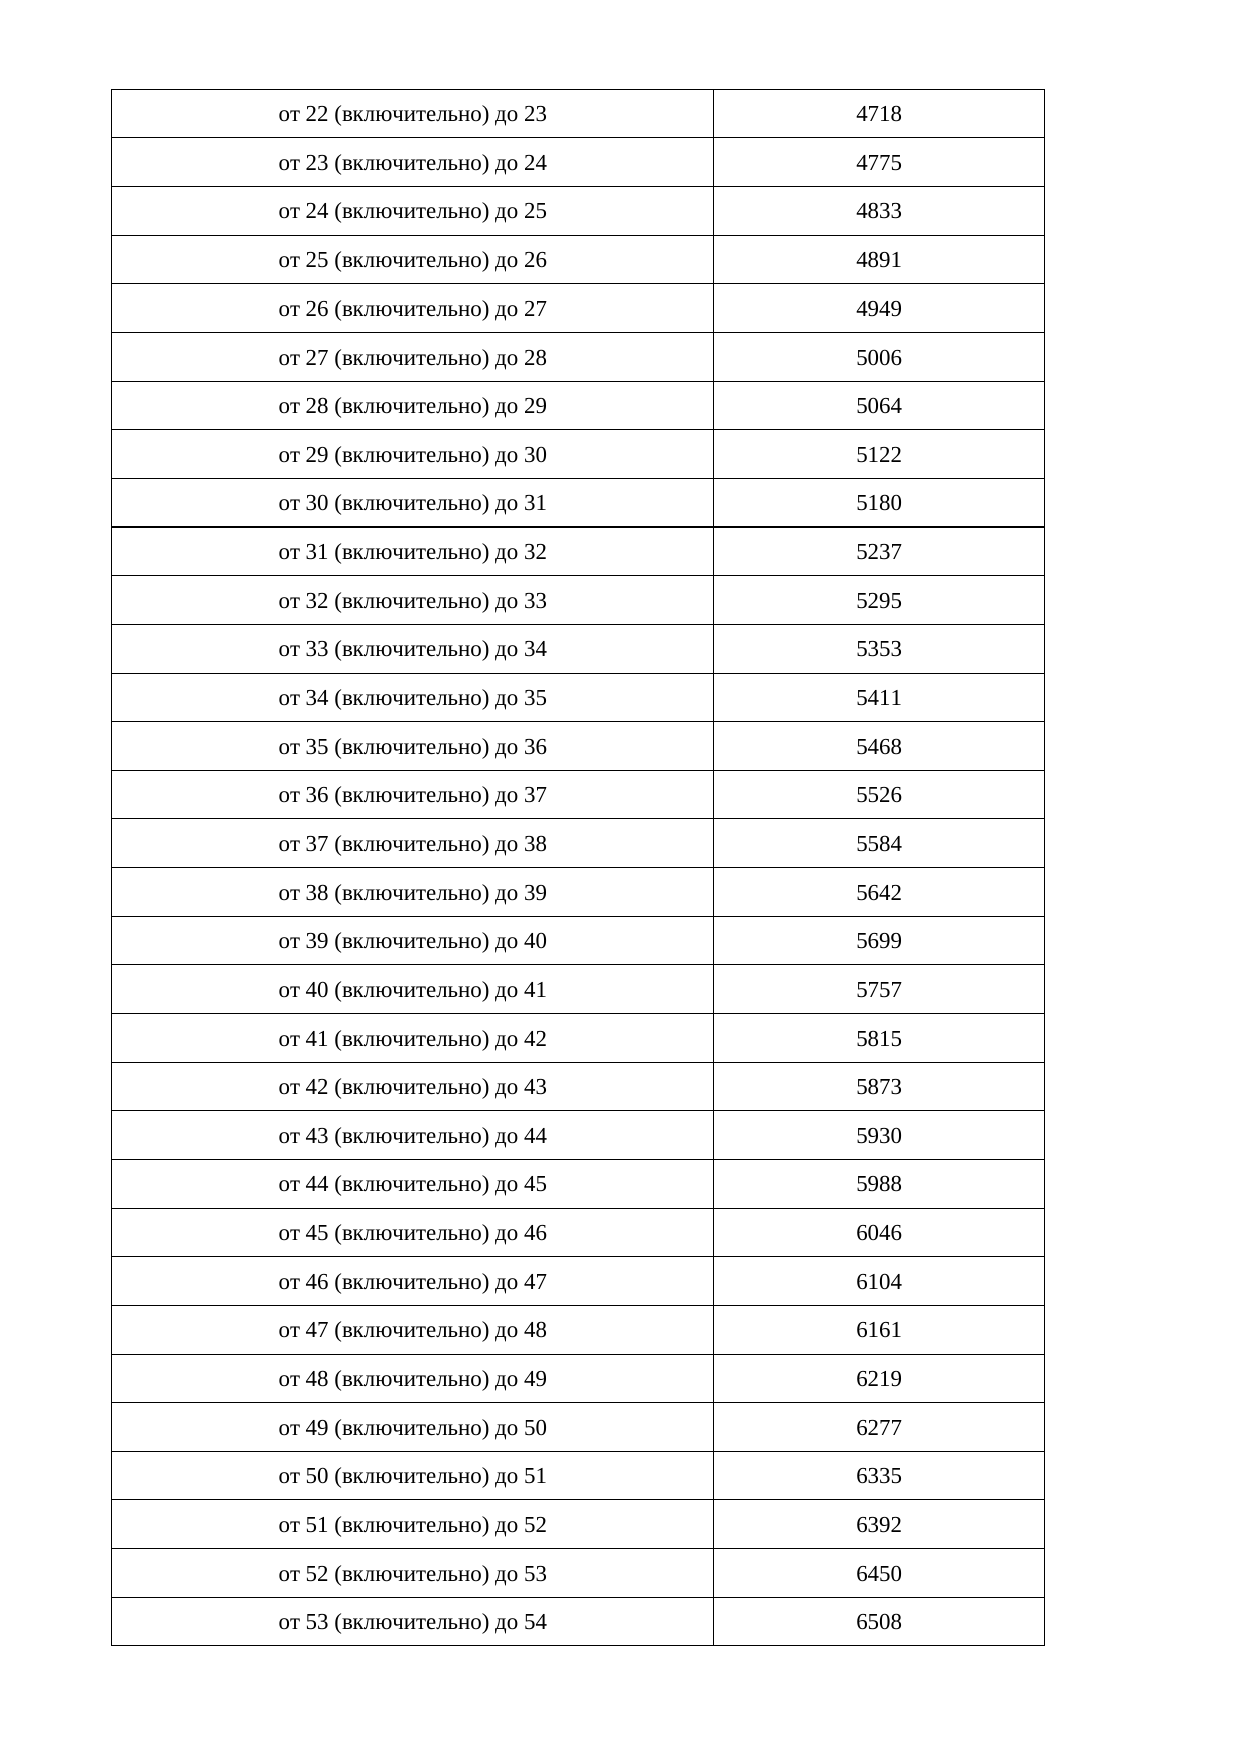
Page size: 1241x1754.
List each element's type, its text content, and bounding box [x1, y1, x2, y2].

table_cell 4949 [714, 284, 1044, 332]
table_cell от 35 (включительно) до 36 [112, 722, 713, 770]
table_cell 4833 [714, 187, 1044, 234]
table_cell 5468 [714, 722, 1044, 770]
table_cell 5757 [714, 965, 1044, 1013]
table_cell 5873 [714, 1063, 1044, 1110]
table_cell от 48 (включительно) до 49 [112, 1355, 713, 1402]
table_cell 6392 [714, 1500, 1044, 1548]
table_cell от 40 (включительно) до 41 [112, 965, 713, 1013]
table_cell от 34 (включительно) до 35 [112, 674, 713, 721]
table_cell 4718 [714, 90, 1044, 137]
table_cell от 51 (включительно) до 52 [112, 1500, 713, 1548]
table_cell от 50 (включительно) до 51 [112, 1452, 713, 1499]
table_cell от 39 (включительно) до 40 [112, 917, 713, 964]
table_cell от 53 (включительно) до 54 [112, 1598, 713, 1645]
table_cell от 49 (включительно) до 50 [112, 1403, 713, 1451]
table_cell от 47 (включительно) до 48 [112, 1306, 713, 1353]
table_cell от 32 (включительно) до 33 [112, 576, 713, 624]
table_cell от 45 (включительно) до 46 [112, 1209, 713, 1256]
table_cell 5295 [714, 576, 1044, 624]
table_cell от 44 (включительно) до 45 [112, 1160, 713, 1207]
table_cell от 30 (включительно) до 31 [112, 479, 713, 526]
table_cell от 24 (включительно) до 25 [112, 187, 713, 234]
table_cell 5988 [714, 1160, 1044, 1207]
table_cell от 31 (включительно) до 32 [112, 528, 713, 575]
table_cell от 26 (включительно) до 27 [112, 284, 713, 332]
table_cell от 52 (включительно) до 53 [112, 1549, 713, 1597]
table_cell от 22 (включительно) до 23 [112, 90, 713, 137]
table_cell 5122 [714, 430, 1044, 478]
table_cell от 43 (включительно) до 44 [112, 1111, 713, 1159]
table_cell 5699 [714, 917, 1044, 964]
table_cell 5930 [714, 1111, 1044, 1159]
table_cell 5006 [714, 333, 1044, 381]
table_cell от 27 (включительно) до 28 [112, 333, 713, 381]
table_cell 5064 [714, 382, 1044, 429]
table_cell от 23 (включительно) до 24 [112, 138, 713, 186]
table_cell от 42 (включительно) до 43 [112, 1063, 713, 1110]
table_cell от 25 (включительно) до 26 [112, 236, 713, 283]
table_cell 5526 [714, 771, 1044, 818]
table_cell от 37 (включительно) до 38 [112, 819, 713, 867]
table_cell 6219 [714, 1355, 1044, 1402]
table_cell 5353 [714, 625, 1044, 672]
table_cell 5237 [714, 528, 1044, 575]
table_cell 6104 [714, 1257, 1044, 1305]
table_cell 6450 [714, 1549, 1044, 1597]
table_cell от 41 (включительно) до 42 [112, 1014, 713, 1062]
table_cell от 29 (включительно) до 30 [112, 430, 713, 478]
table_cell от 46 (включительно) до 47 [112, 1257, 713, 1305]
table_cell 5815 [714, 1014, 1044, 1062]
table_cell 6508 [714, 1598, 1044, 1645]
table_cell 4775 [714, 138, 1044, 186]
table_cell 5642 [714, 868, 1044, 916]
table_cell 5584 [714, 819, 1044, 867]
table_cell 6335 [714, 1452, 1044, 1499]
table_cell 6046 [714, 1209, 1044, 1256]
table_cell от 28 (включительно) до 29 [112, 382, 713, 429]
table_cell от 38 (включительно) до 39 [112, 868, 713, 916]
table_cell 5180 [714, 479, 1044, 526]
table_cell 6161 [714, 1306, 1044, 1353]
table_cell от 33 (включительно) до 34 [112, 625, 713, 672]
table_cell от 36 (включительно) до 37 [112, 771, 713, 818]
table_cell 6277 [714, 1403, 1044, 1451]
table_cell 5411 [714, 674, 1044, 721]
table_cell 4891 [714, 236, 1044, 283]
